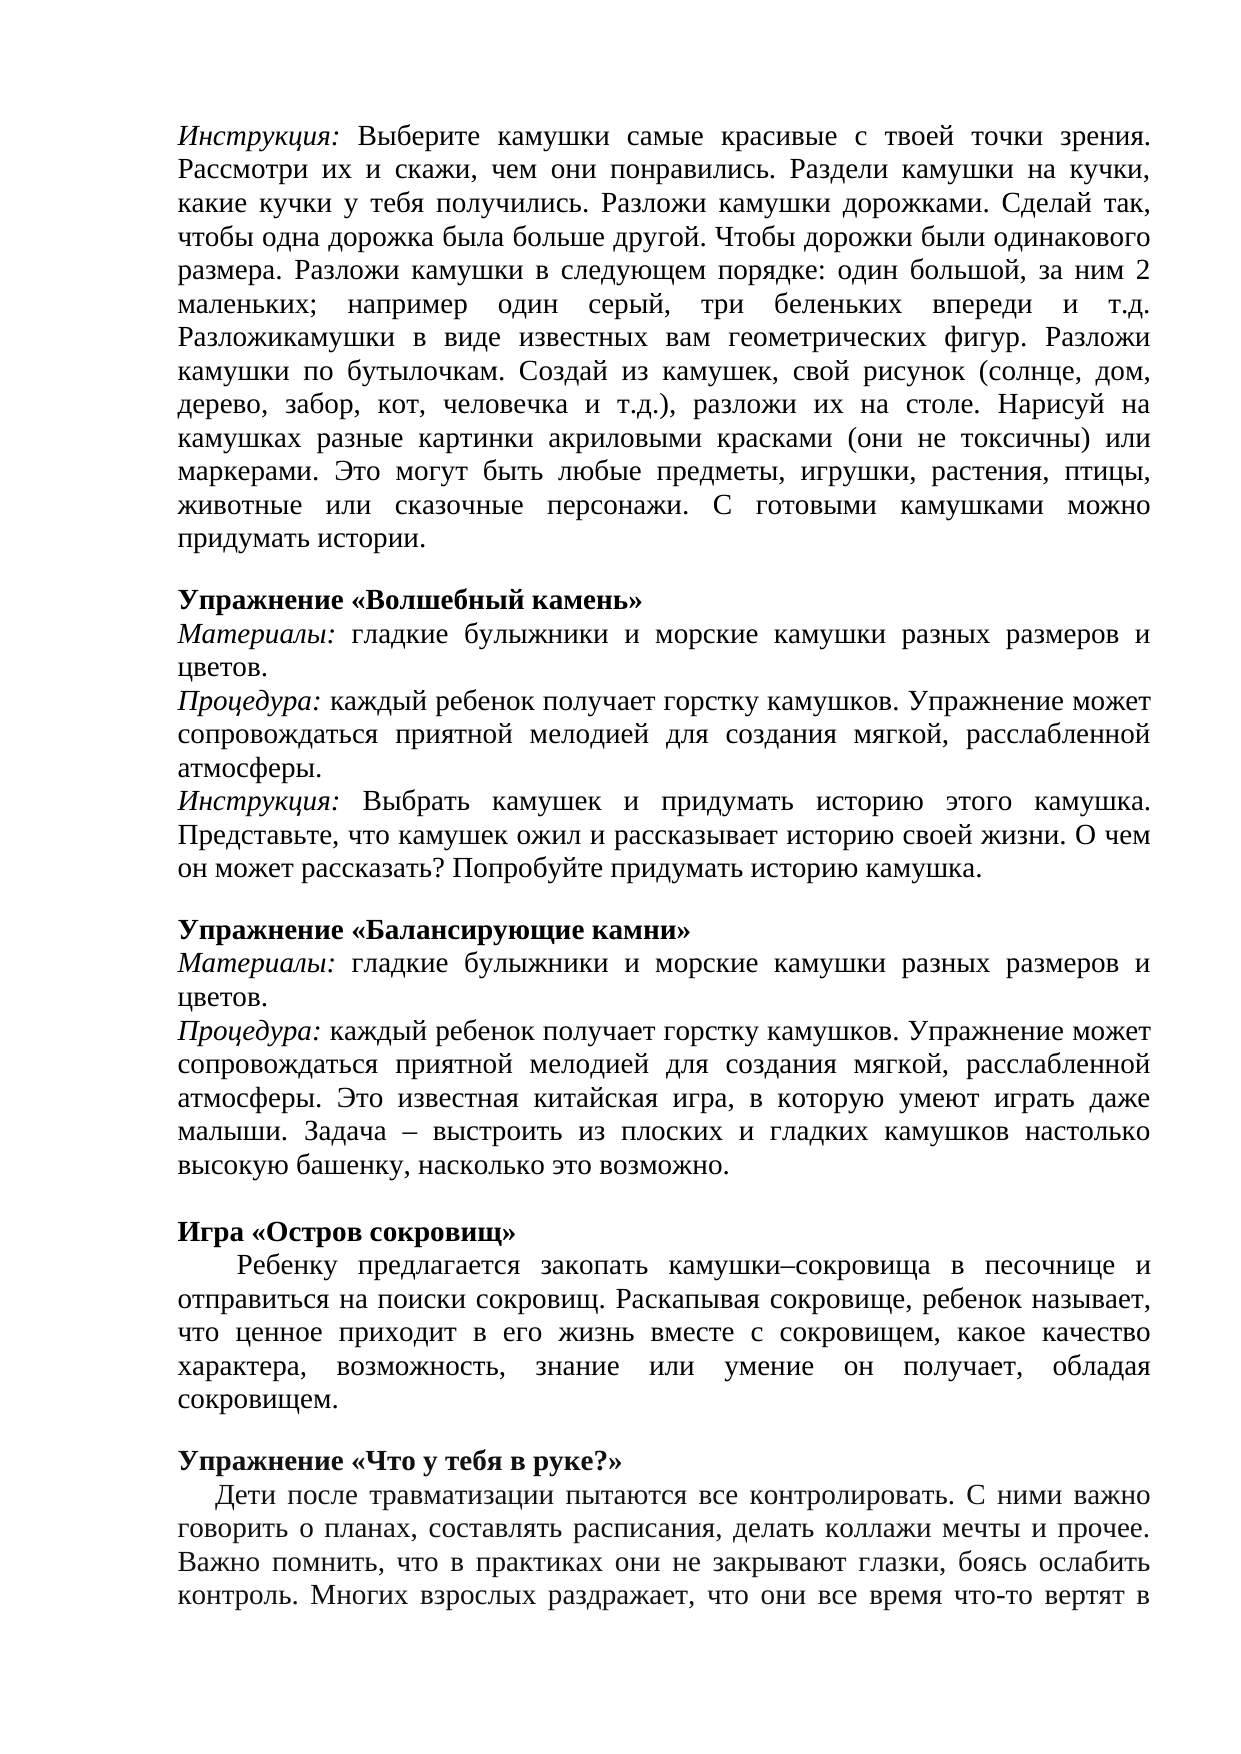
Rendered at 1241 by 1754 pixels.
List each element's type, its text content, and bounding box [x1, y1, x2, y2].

text Ребенку предлагается закопать камушки–сокровища в песочнице и отправиться на поиски сокровищ. Раскапывая сокровище, ребенок называет, что ценное приходит в его жизнь вместе с сокровищем, какое качество характера, возможность, знание или умение он получает, обладая сокровищем. [177, 1247, 1152, 1415]
text Процедура: каждый ребенок получает горстку камушков. Упражнение может сопровождаться приятной мелодией для создания мягкой, расслабленной атмосферы. Это известная китайская игра, в которую умеют играть даже малыши. Задача – выстроить из плоских и гладких камушков настолько высокую башенку, насколько это возможно. [177, 1013, 1152, 1180]
text Материалы: гладкие булыжники и морские камушки разных размеров и цветов. [177, 616, 1152, 683]
text Упражнение «Балансирующие камни» [177, 912, 1152, 946]
text Процедура: каждый ребенок получает горстку камушков. Упражнение может сопровождаться приятной мелодией для создания мягкой, расслабленной атмосферы. [177, 683, 1152, 783]
text Инструкция: Выберите камушки самые красивые с твоей точки зрения. Рассмотри их и скажи, чем они понравились. Раздели камушки на кучки, какие кучки у тебя получились. Разложи камушки дорожками. Сделай так, чтобы одна дорожка была больше другой. Чтобы дорожки были одинакового размера. Разложи камушки в следующем порядке: один большой, за ним 2 маленьких; например один серый, три беленьких впереди и т.д. Разложикамушки в виде известных вам геометрических фигур. Разложи камушки по бутылочкам. Создай из камушек, свой рисунок (солнце, дом, дерево, забор, кот, человечка и т.д.), разложи их на столе. Нарисуй на камушках разные картинки акриловыми красками (они не токсичны) или маркерами. Это могут быть любые предметы, игрушки, растения, птицы, животные или сказочные персонажи. С готовыми камушками можно придумать истории. [177, 118, 1152, 554]
text Материалы: гладкие булыжники и морские камушки разных размеров и цветов. [177, 946, 1152, 1013]
text Инструкция: Выбрать камушек и придумать историю этого камушка. Представьте, что камушек ожил и рассказывает историю своей жизни. О чем он может рассказать? Попробуйте придумать историю камушка. [177, 783, 1152, 884]
text Игра «Остров сокровищ» [177, 1214, 1152, 1247]
text Упражнение «Волшебный камень» [177, 582, 1152, 616]
text Упражнение «Что у тебя в руке?» [177, 1443, 1152, 1477]
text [177, 1477, 1152, 1611]
